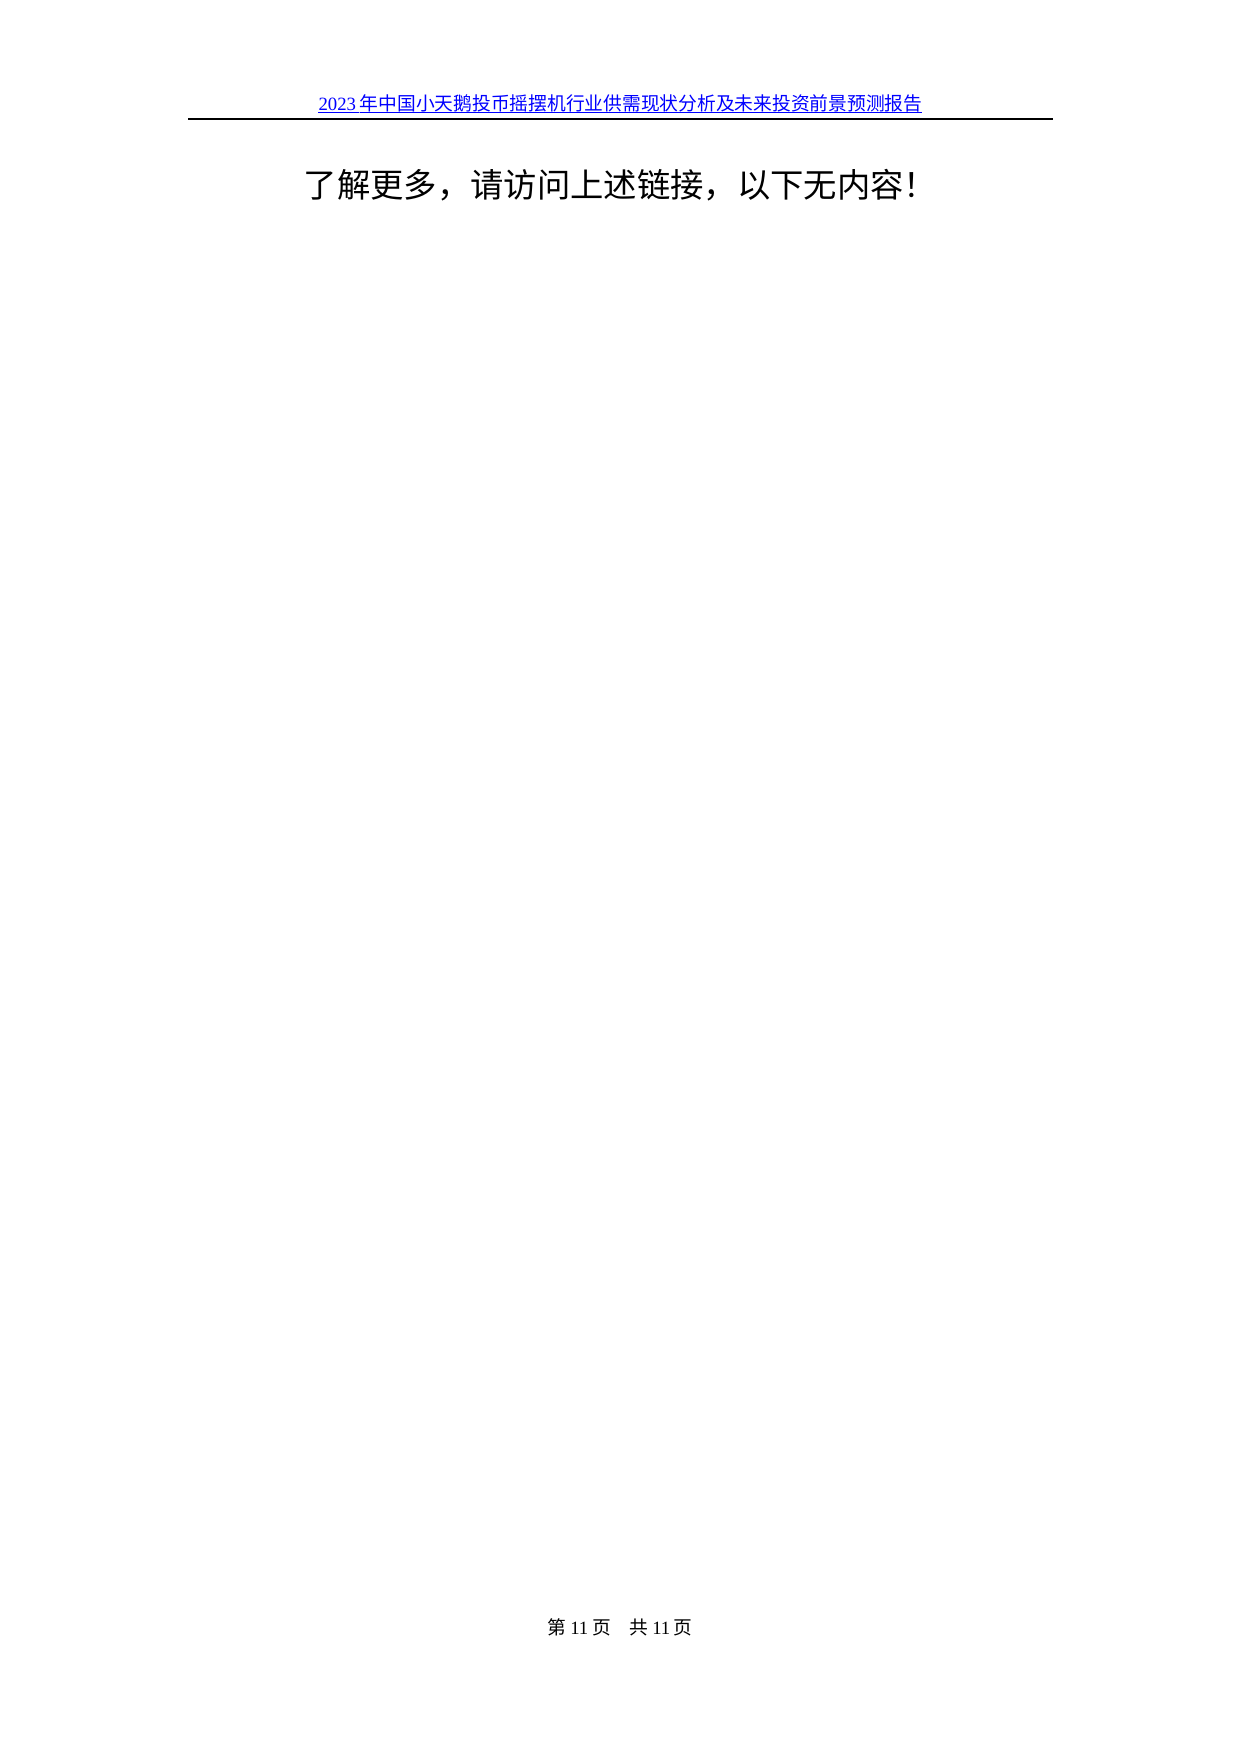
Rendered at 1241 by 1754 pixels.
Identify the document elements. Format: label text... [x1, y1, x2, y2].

title 了解更多，请访问上述链接，以下无内容！ [187, 150, 1053, 215]
